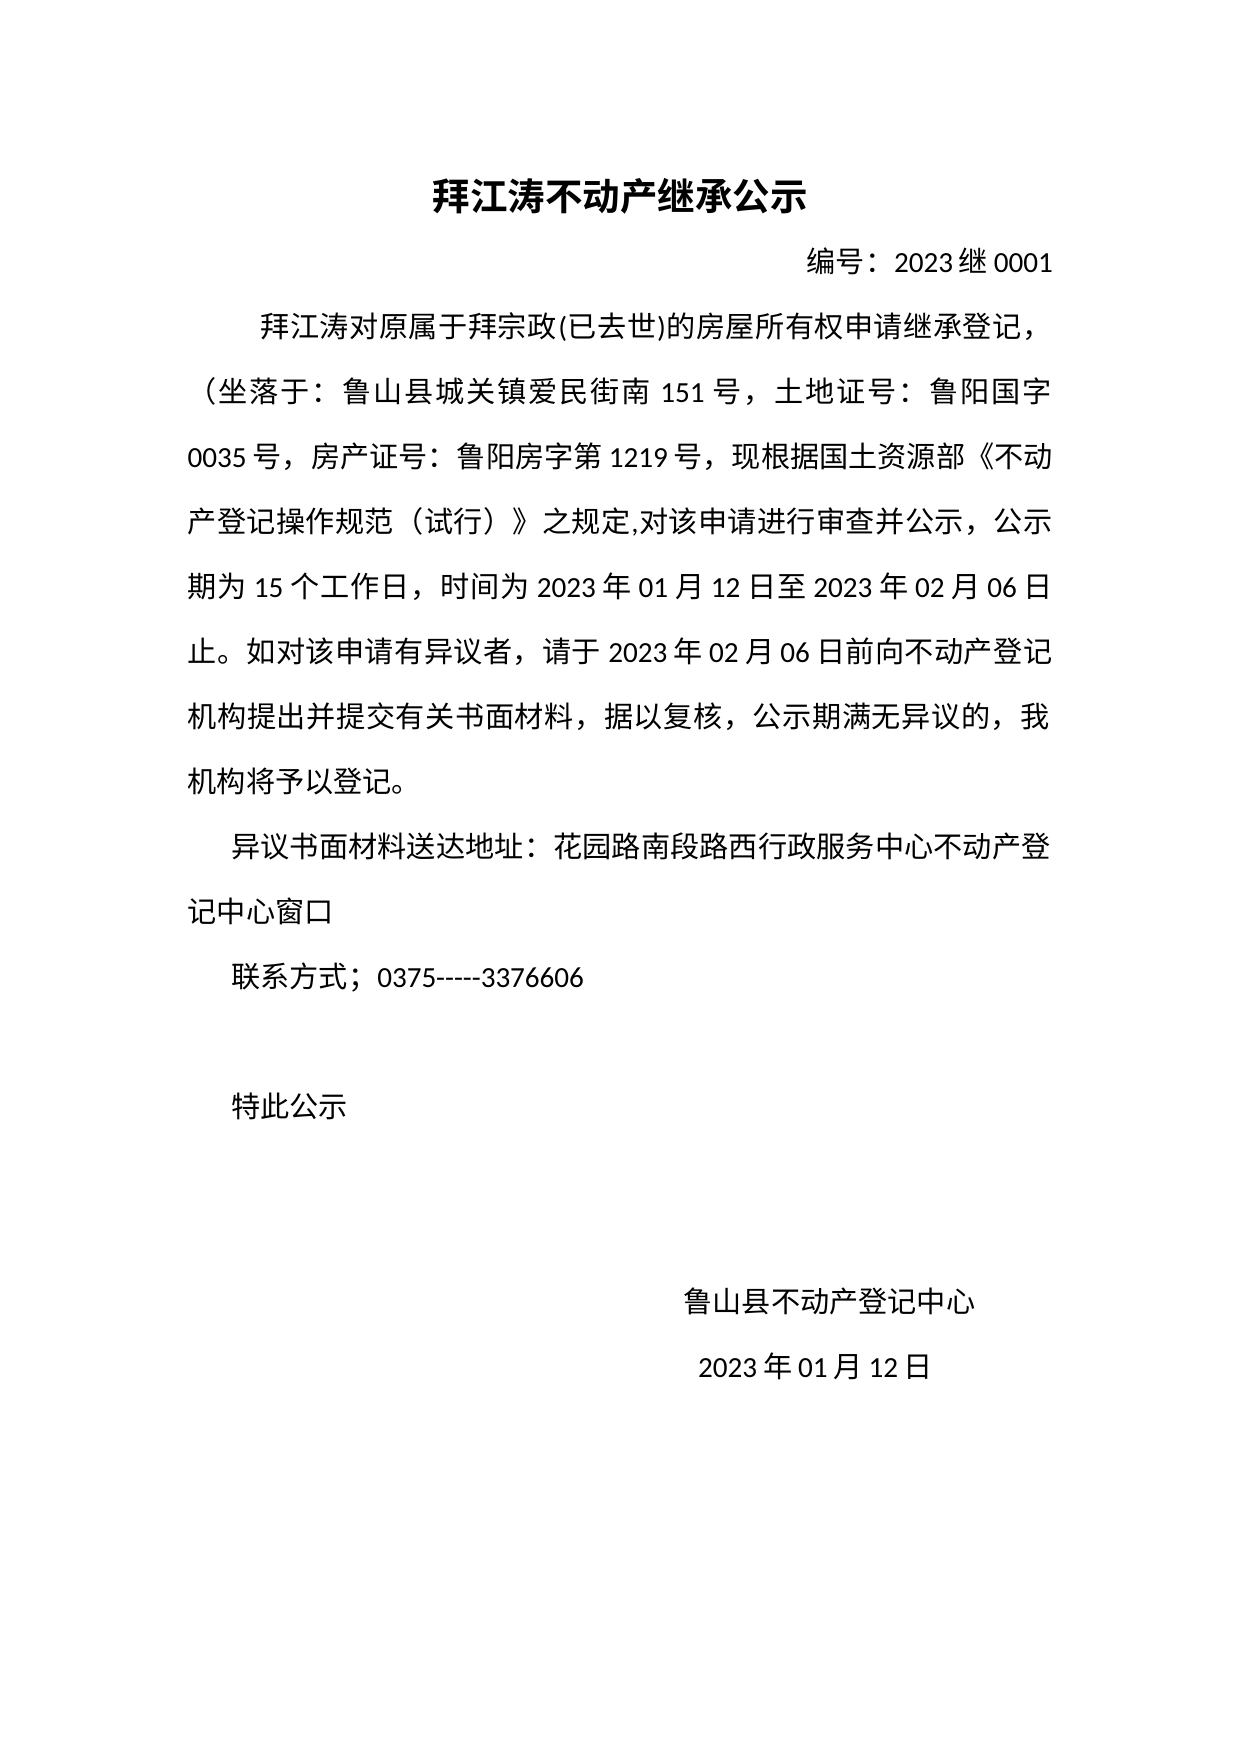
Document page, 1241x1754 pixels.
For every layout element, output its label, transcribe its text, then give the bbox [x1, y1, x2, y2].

text 编号：2023继0001 [187, 227, 1053, 292]
text 异议书面材料送达地址：花园路南段路西行政服务中心不动产登记中心窗口 [187, 812, 1053, 942]
text 拜江涛不动产继承公示 [187, 162, 1053, 227]
text 特此公示 [187, 1072, 1053, 1137]
text 拜江涛对原属于拜宗政(已去世)的房屋所有权申请继承登记，（坐落于：鲁山县城关镇爱民街南151号，土地证号：鲁阳国字0035号，房产证号：鲁阳房字第1219号，现根据国土资源部《不动产登记操作规范（试行）》之规定,对该申请进行审查并公示，公示期为15个工作日，时间为2023年01月12日至2023年02月06日止。如对该申请有异议者，请于2023年02月06日前向不动产登记机构提出并提交有关书面材料，据以复核，公示期满无异议的，我机构将予以登记。 [187, 292, 1053, 812]
text 2023年01月12日 [187, 1332, 1053, 1397]
text 联系方式；0375-----3376606 [187, 942, 1053, 1007]
text 鲁山县不动产登记中心 [187, 1267, 1053, 1332]
